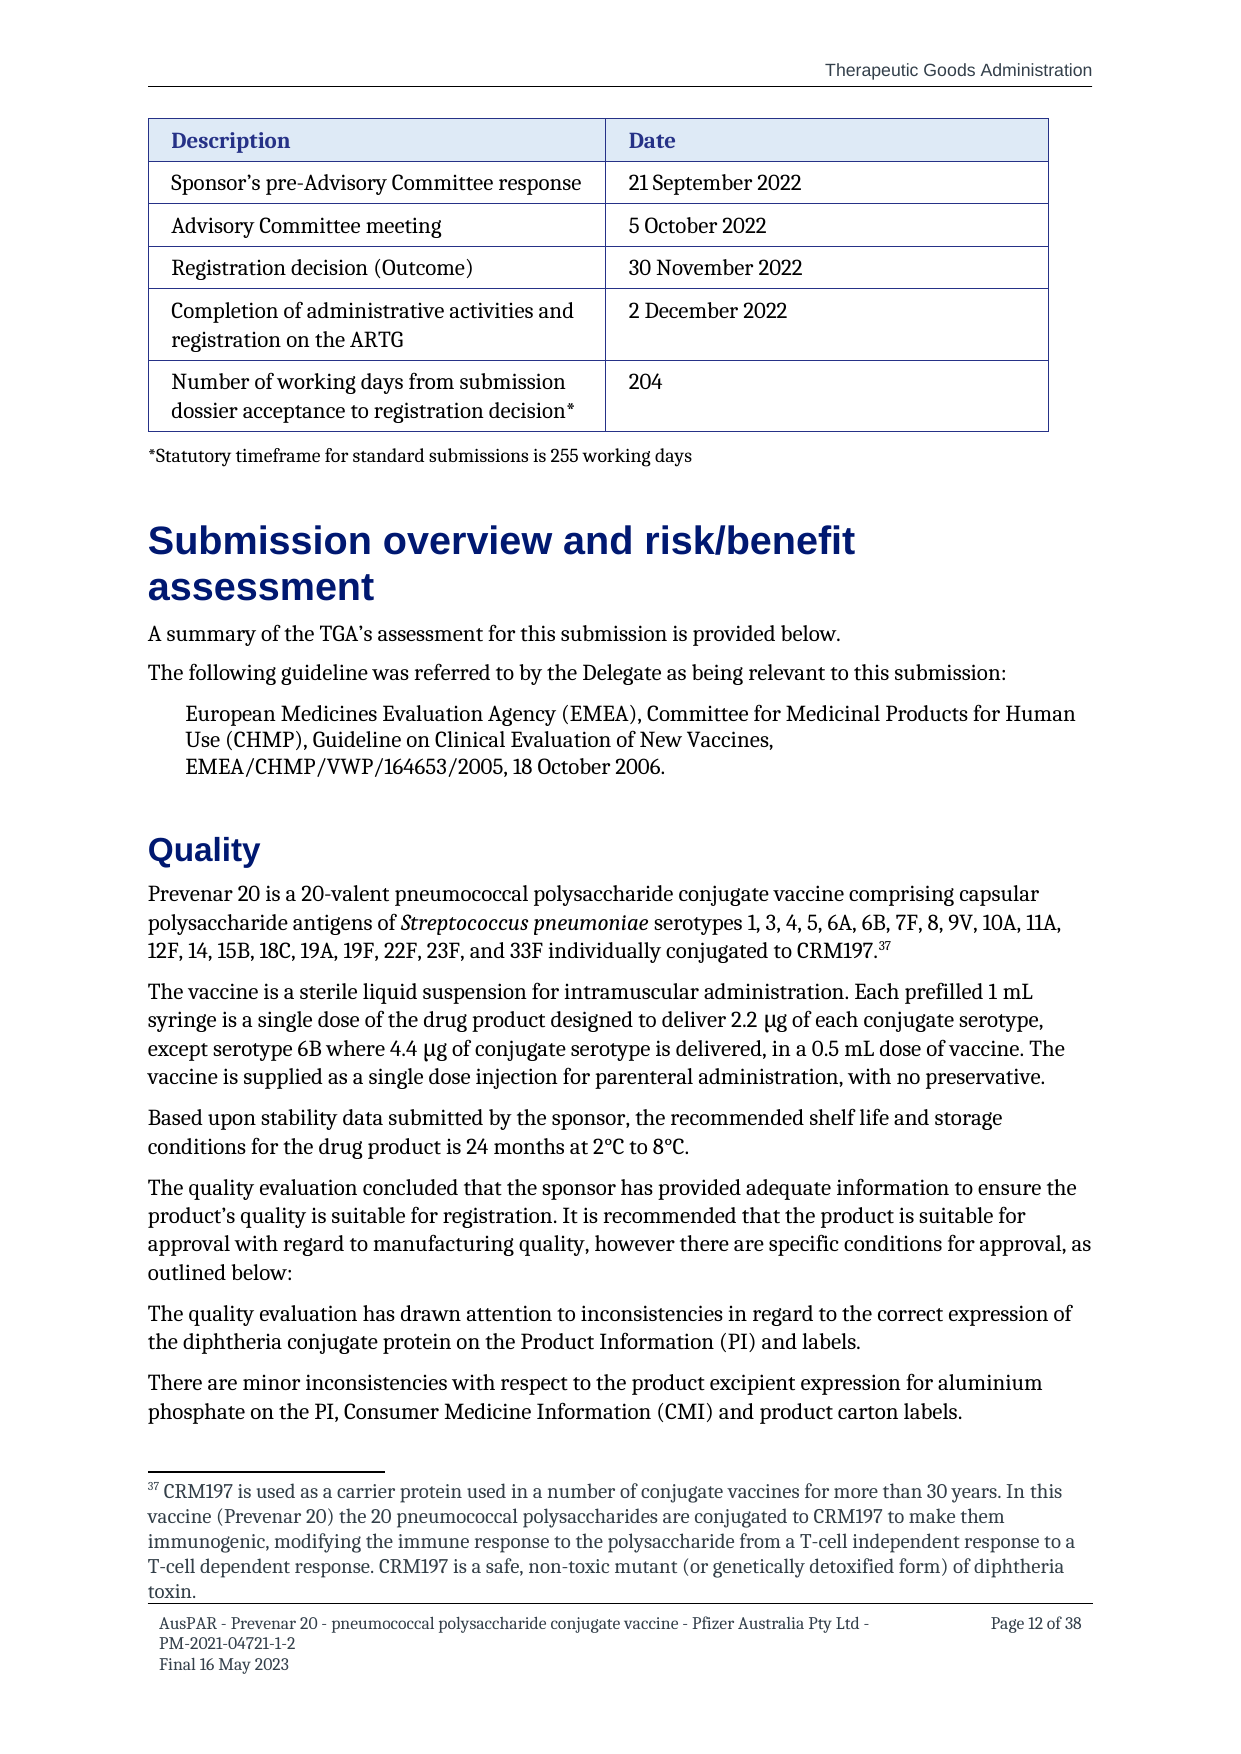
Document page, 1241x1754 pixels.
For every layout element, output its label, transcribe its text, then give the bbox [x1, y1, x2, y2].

text The quality evaluation concluded that the sponsor has provided adequate information to ensure the product’s quality is suitable for registration. It is recommended that the product is suitable for approval with regard to manufacturing quality, however there are specific conditions for approval, as outlined below: [148, 1174, 1092, 1286]
table_cell Number of working days from submission dossier acceptance to registration decision* [149, 361, 605, 431]
table_cell Registration decision (Outcome) [149, 247, 605, 288]
table_cell 204 [606, 361, 1048, 431]
table_cell Advisory Committee meeting [149, 204, 605, 246]
list European Medicines Evaluation Agency (EMEA), Committee for Medicinal Products for Human Use (CHMP), Guideline on Clinical Evaluation of New Vaccines, EMEA/CHMP/VWP/164653/2005, 18 October 2006. [185, 701, 1092, 780]
table_header Date [606, 119, 1048, 161]
table_cell 5 October 2022 [606, 204, 1048, 246]
text There are minor inconsistencies with respect to the product excipient expression for aluminium phosphate on the PI, Consumer Medicine Information (CMI) and product carton labels. [148, 1370, 1092, 1425]
table_cell Sponsor’s pre-Advisory Committee response [149, 162, 605, 203]
text The quality evaluation has drawn attention to inconsistencies in regard to the correct expression of the diphtheria conjugate protein on the Product Information (PI) and labels. [148, 1301, 1092, 1355]
text *Statutory timeframe for standard submissions is 255 working days [148, 444, 1092, 467]
text The vaccine is a sterile liquid suspension for intramuscular administration. Each prefilled 1 mL syringe is a single dose of the drug product designed to deliver 2.2 μg of each conjugate serotype, except serotype 6B where 4.4 μg of conjugate serotype is delivered, in a 0.5 mL dose of vaccine. The vaccine is supplied as a single dose injection for parenteral administration, with no preservative. [148, 979, 1092, 1090]
text Prevenar 20 is a 20-valent pneumococcal polysaccharide conjugate vaccine comprising capsular polysaccharide antigens of Streptococcus pneumoniae serotypes 1, 3, 4, 5, 6A, 6B, 7F, 8, 9V, 10A, 11A, 12F, 14, 15B, 18C, 19A, 19F, 22F, 23F, and 33F individually conjugated to CRM197. [148, 881, 1092, 964]
table_cell 30 November 2022 [606, 247, 1048, 288]
text The following guideline was referred to by the Delegate as being relevant to this submission: [148, 660, 1092, 686]
table_cell Completion of administrative activities and registration on the ARTG [149, 289, 605, 359]
table_header Description [149, 119, 605, 161]
subtitle Submission overview and risk/benefit assessment [148, 517, 1092, 609]
text Based upon stability data submitted by the sponsor, the recommended shelf life and storage conditions for the drug product is 24 months at 2°C to 8°C. [148, 1105, 1092, 1160]
subtitle Quality [148, 830, 1092, 868]
table_cell 21 September 2022 [606, 162, 1048, 203]
text A summary of the TGA’s assessment for this submission is provided below. [148, 621, 1092, 647]
table_cell 2 December 2022 [606, 289, 1048, 359]
